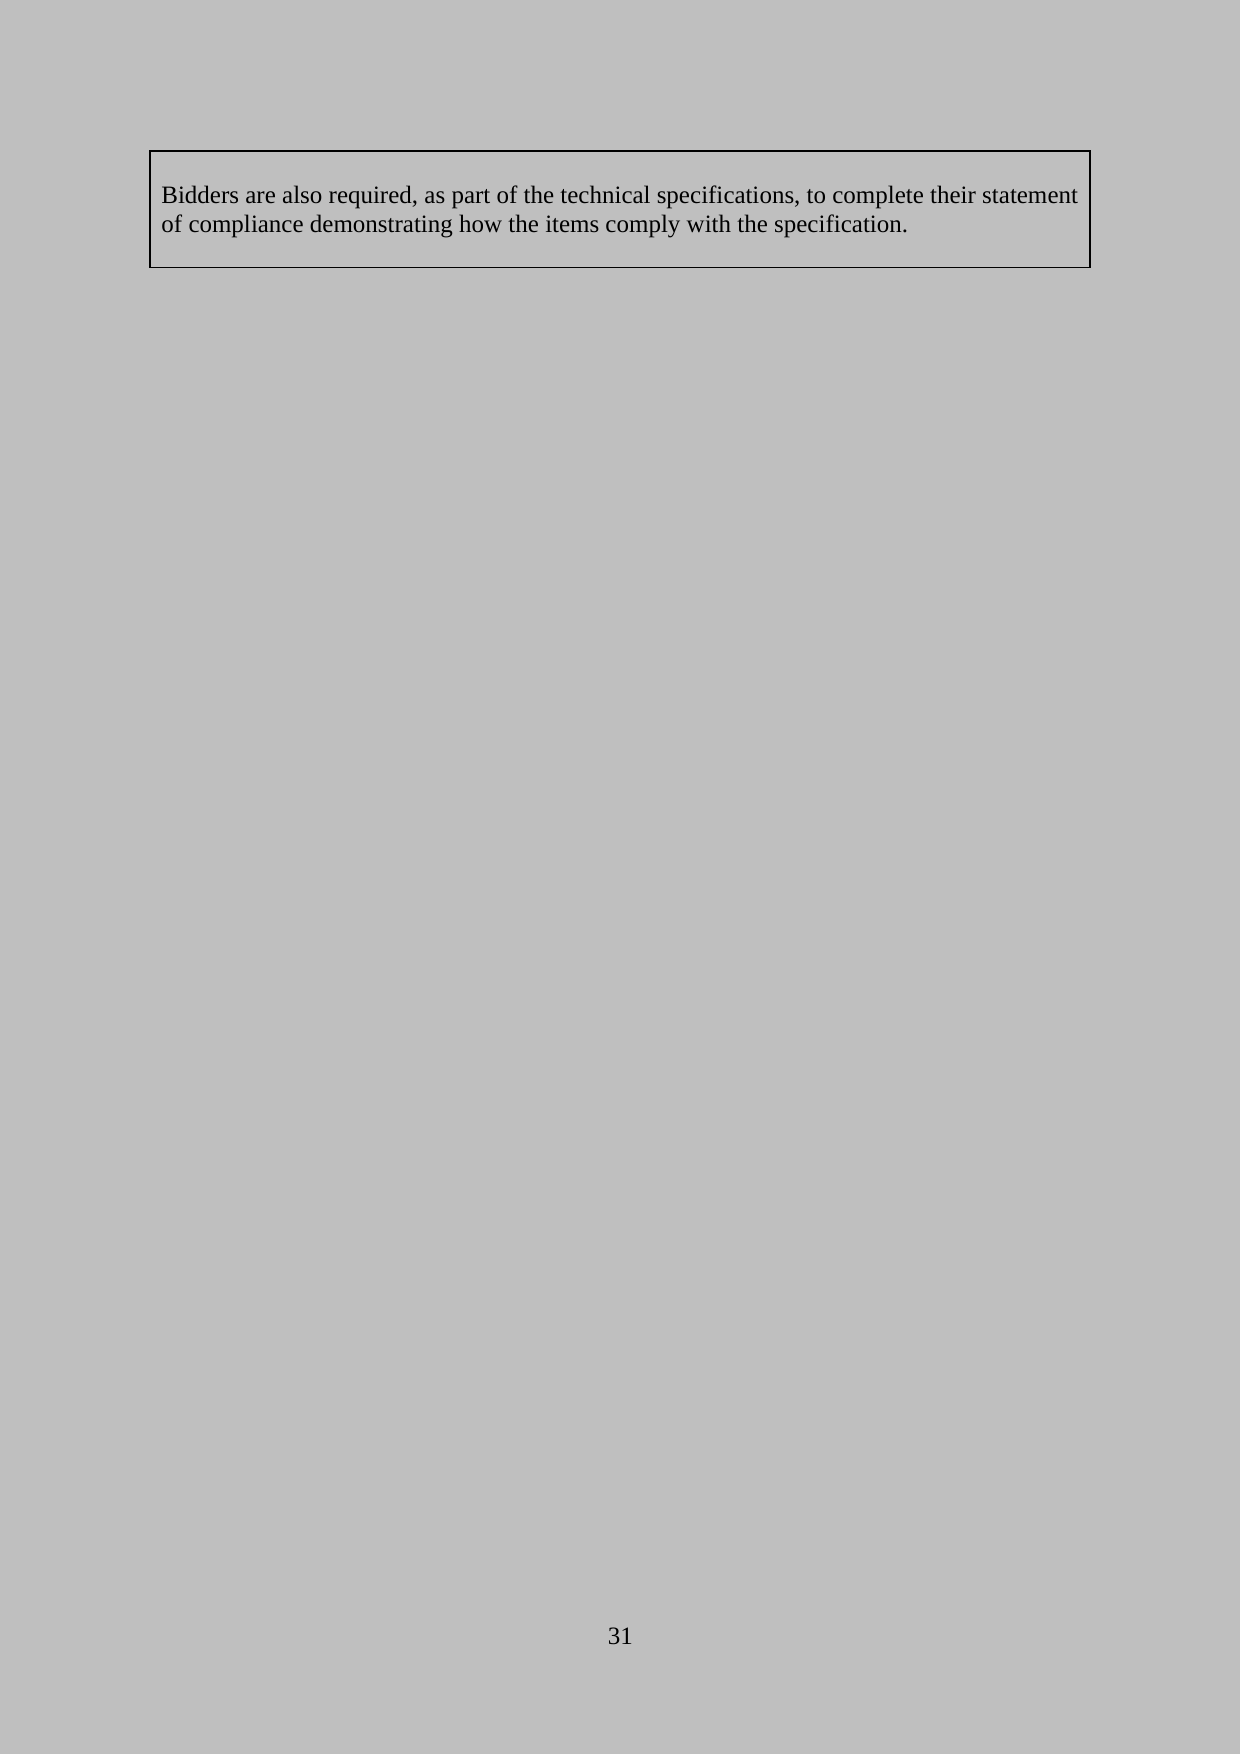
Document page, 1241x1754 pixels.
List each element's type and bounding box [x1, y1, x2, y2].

table_header [151, 152, 1089, 267]
